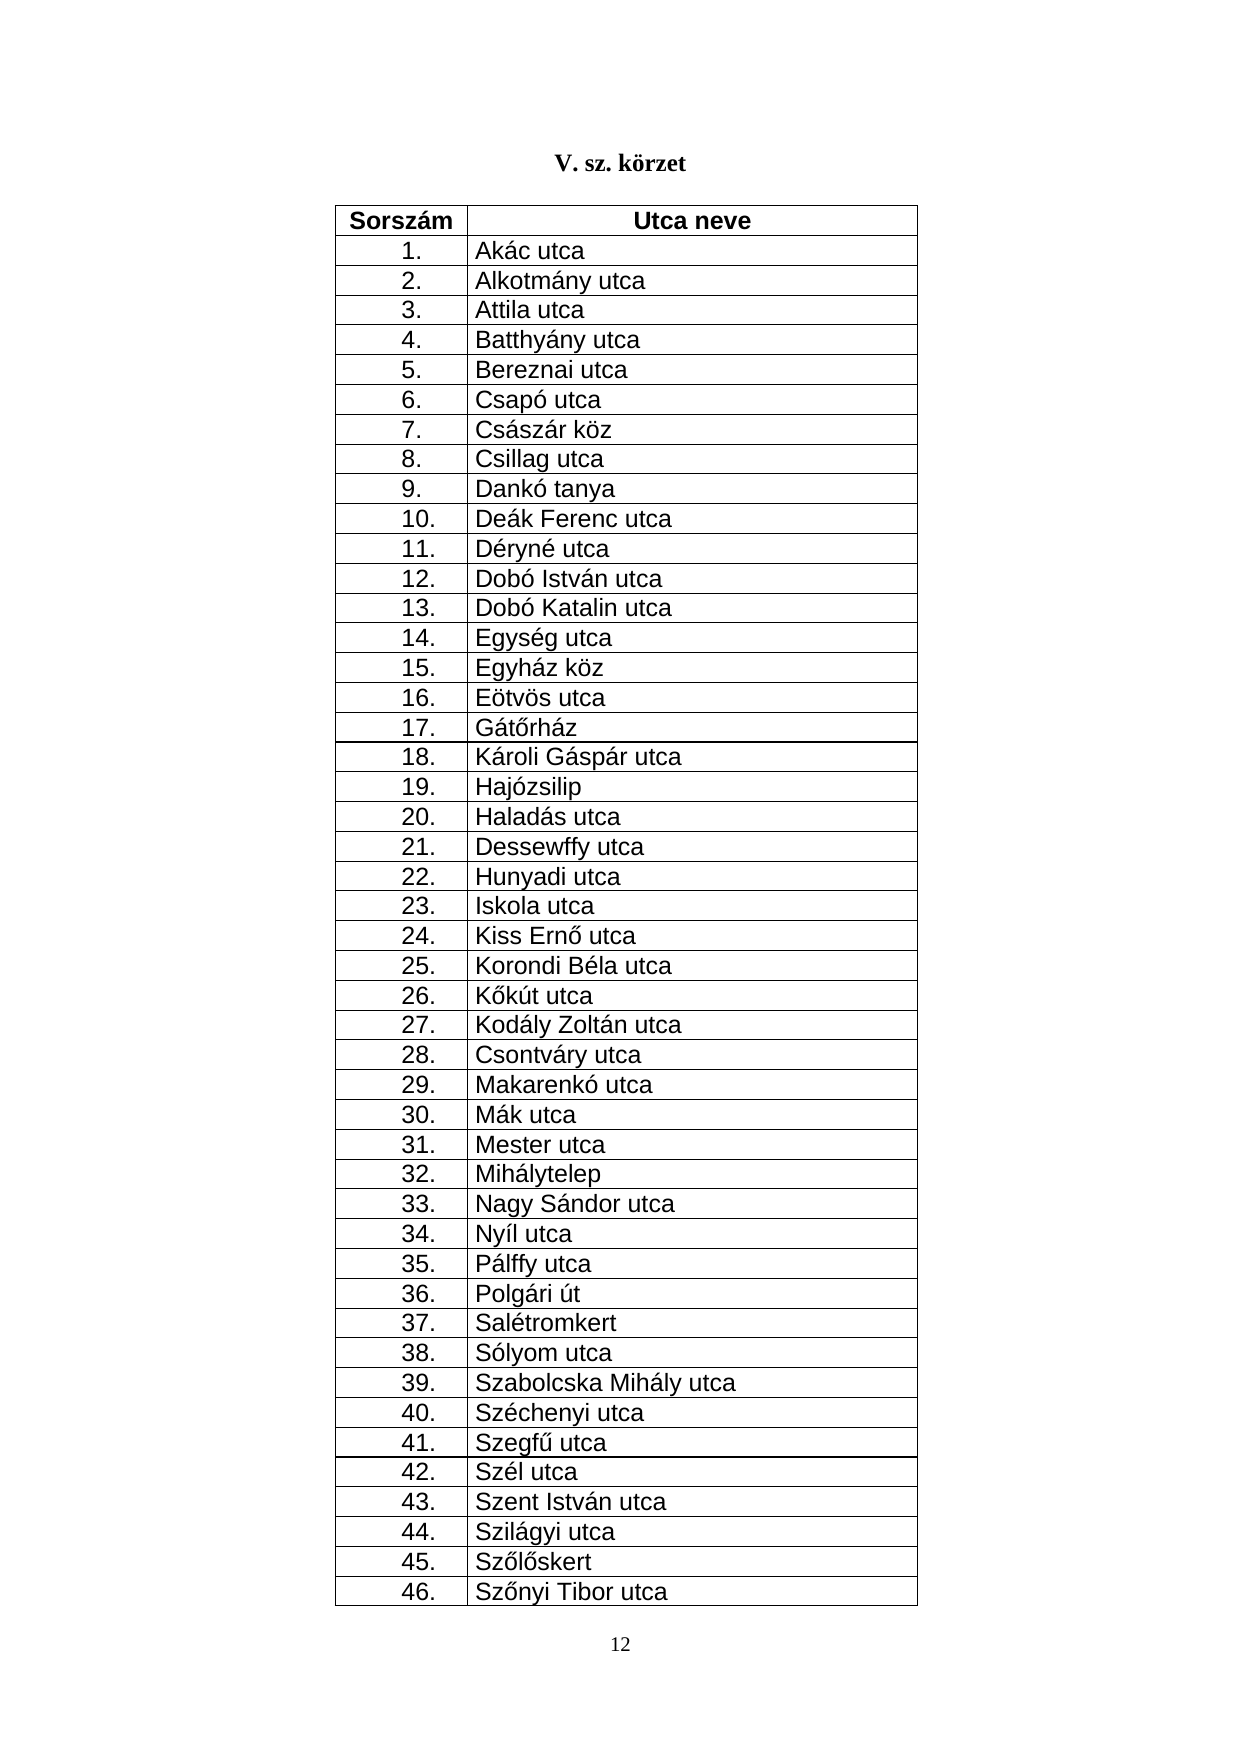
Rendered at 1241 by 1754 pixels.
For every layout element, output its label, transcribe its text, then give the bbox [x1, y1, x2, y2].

table_cell Egyház köz [468, 653, 917, 682]
table_cell [336, 1338, 467, 1367]
table_cell [336, 236, 467, 265]
table_cell [336, 296, 467, 324]
table_cell Deák Ferenc utca [468, 504, 917, 533]
table_cell [336, 594, 467, 622]
table_cell Mester utca [468, 1130, 917, 1158]
table_cell Szilágyi utca [468, 1517, 917, 1546]
table_cell Dobó István utca [468, 564, 917, 592]
table_cell [336, 802, 467, 831]
table_cell Kodály Zoltán utca [468, 1011, 917, 1039]
table_cell [336, 385, 467, 414]
table_cell [336, 653, 467, 682]
table_header Sorszám [336, 206, 467, 235]
table_cell Dessewffy utca [468, 832, 917, 861]
table_cell Szegfű utca [468, 1428, 917, 1456]
table_cell [336, 891, 467, 920]
table_cell Károli Gáspár utca [468, 743, 917, 771]
table_cell Gátőrház [468, 713, 917, 741]
table_cell Mihálytelep [468, 1160, 917, 1188]
table_cell [336, 1487, 467, 1516]
table_cell [336, 1249, 467, 1278]
table_cell Polgári út [468, 1279, 917, 1307]
table_cell Hajózsilip [468, 772, 917, 801]
table_cell [336, 832, 467, 861]
table_cell [336, 355, 467, 384]
table_cell Kőkút utca [468, 981, 917, 1009]
table_cell [336, 951, 467, 980]
table_cell Attila utca [468, 296, 917, 324]
table_cell [336, 1279, 467, 1307]
table_cell [336, 683, 467, 712]
table_cell [336, 921, 467, 950]
table_cell [336, 1219, 467, 1248]
table_cell Déryné utca [468, 534, 917, 563]
table_cell Alkotmány utca [468, 266, 917, 294]
table_cell [336, 445, 467, 473]
table_cell [336, 623, 467, 652]
table_cell [336, 713, 467, 741]
table_cell Csapó utca [468, 385, 917, 414]
table_cell Makarenkó utca [468, 1070, 917, 1099]
table_cell Korondi Béla utca [468, 951, 917, 980]
table_cell [336, 1547, 467, 1576]
table_cell Szőlőskert [468, 1547, 917, 1576]
table_cell Eötvös utca [468, 683, 917, 712]
table_cell [336, 1011, 467, 1039]
table_cell Széchenyi utca [468, 1398, 917, 1427]
table_cell [336, 1577, 467, 1605]
table_cell [336, 504, 467, 533]
table_cell Bereznai utca [468, 355, 917, 384]
table_cell Haladás utca [468, 802, 917, 831]
table_cell Salétromkert [468, 1309, 917, 1337]
table_cell Csontváry utca [468, 1040, 917, 1069]
table_cell [336, 1368, 467, 1397]
table_cell Akác utca [468, 236, 917, 265]
table_cell [336, 743, 467, 771]
table_cell Szél utca [468, 1458, 917, 1486]
table_cell Szabolcska Mihály utca [468, 1368, 917, 1397]
table_cell [336, 1070, 467, 1099]
table_cell Szőnyi Tibor utca [468, 1577, 917, 1605]
table_cell [336, 266, 467, 294]
table_cell Mák utca [468, 1100, 917, 1129]
table_cell Dobó Katalin utca [468, 594, 917, 622]
table_cell Batthyány utca [468, 325, 917, 354]
table_cell [336, 1309, 467, 1337]
table_cell Egység utca [468, 623, 917, 652]
table_cell Pálffy utca [468, 1249, 917, 1278]
table_cell Sólyom utca [468, 1338, 917, 1367]
table_cell [336, 862, 467, 890]
table_cell [336, 534, 467, 563]
table_cell Nyíl utca [468, 1219, 917, 1248]
table_cell [336, 1160, 467, 1188]
table_cell [336, 1428, 467, 1456]
text V. sz. körzet [148, 148, 1093, 176]
table_cell [336, 1130, 467, 1158]
table_cell [336, 1040, 467, 1069]
table_cell Szent István utca [468, 1487, 917, 1516]
table_cell [336, 474, 467, 503]
table_cell Császár köz [468, 415, 917, 443]
table_cell [336, 1398, 467, 1427]
table_cell [336, 1100, 467, 1129]
table_cell [336, 1517, 467, 1546]
table_cell Csillag utca [468, 445, 917, 473]
table_cell Hunyadi utca [468, 862, 917, 890]
table_cell Kiss Ernő utca [468, 921, 917, 950]
table_header Utca neve [468, 206, 917, 235]
table_cell [336, 981, 467, 1009]
table_cell Nagy Sándor utca [468, 1189, 917, 1218]
table_cell [336, 415, 467, 443]
table_cell Dankó tanya [468, 474, 917, 503]
table_cell [336, 772, 467, 801]
table_cell [336, 325, 467, 354]
table_cell [336, 1189, 467, 1218]
table_cell [336, 564, 467, 592]
table_cell [336, 1458, 467, 1486]
table_cell Iskola utca [468, 891, 917, 920]
